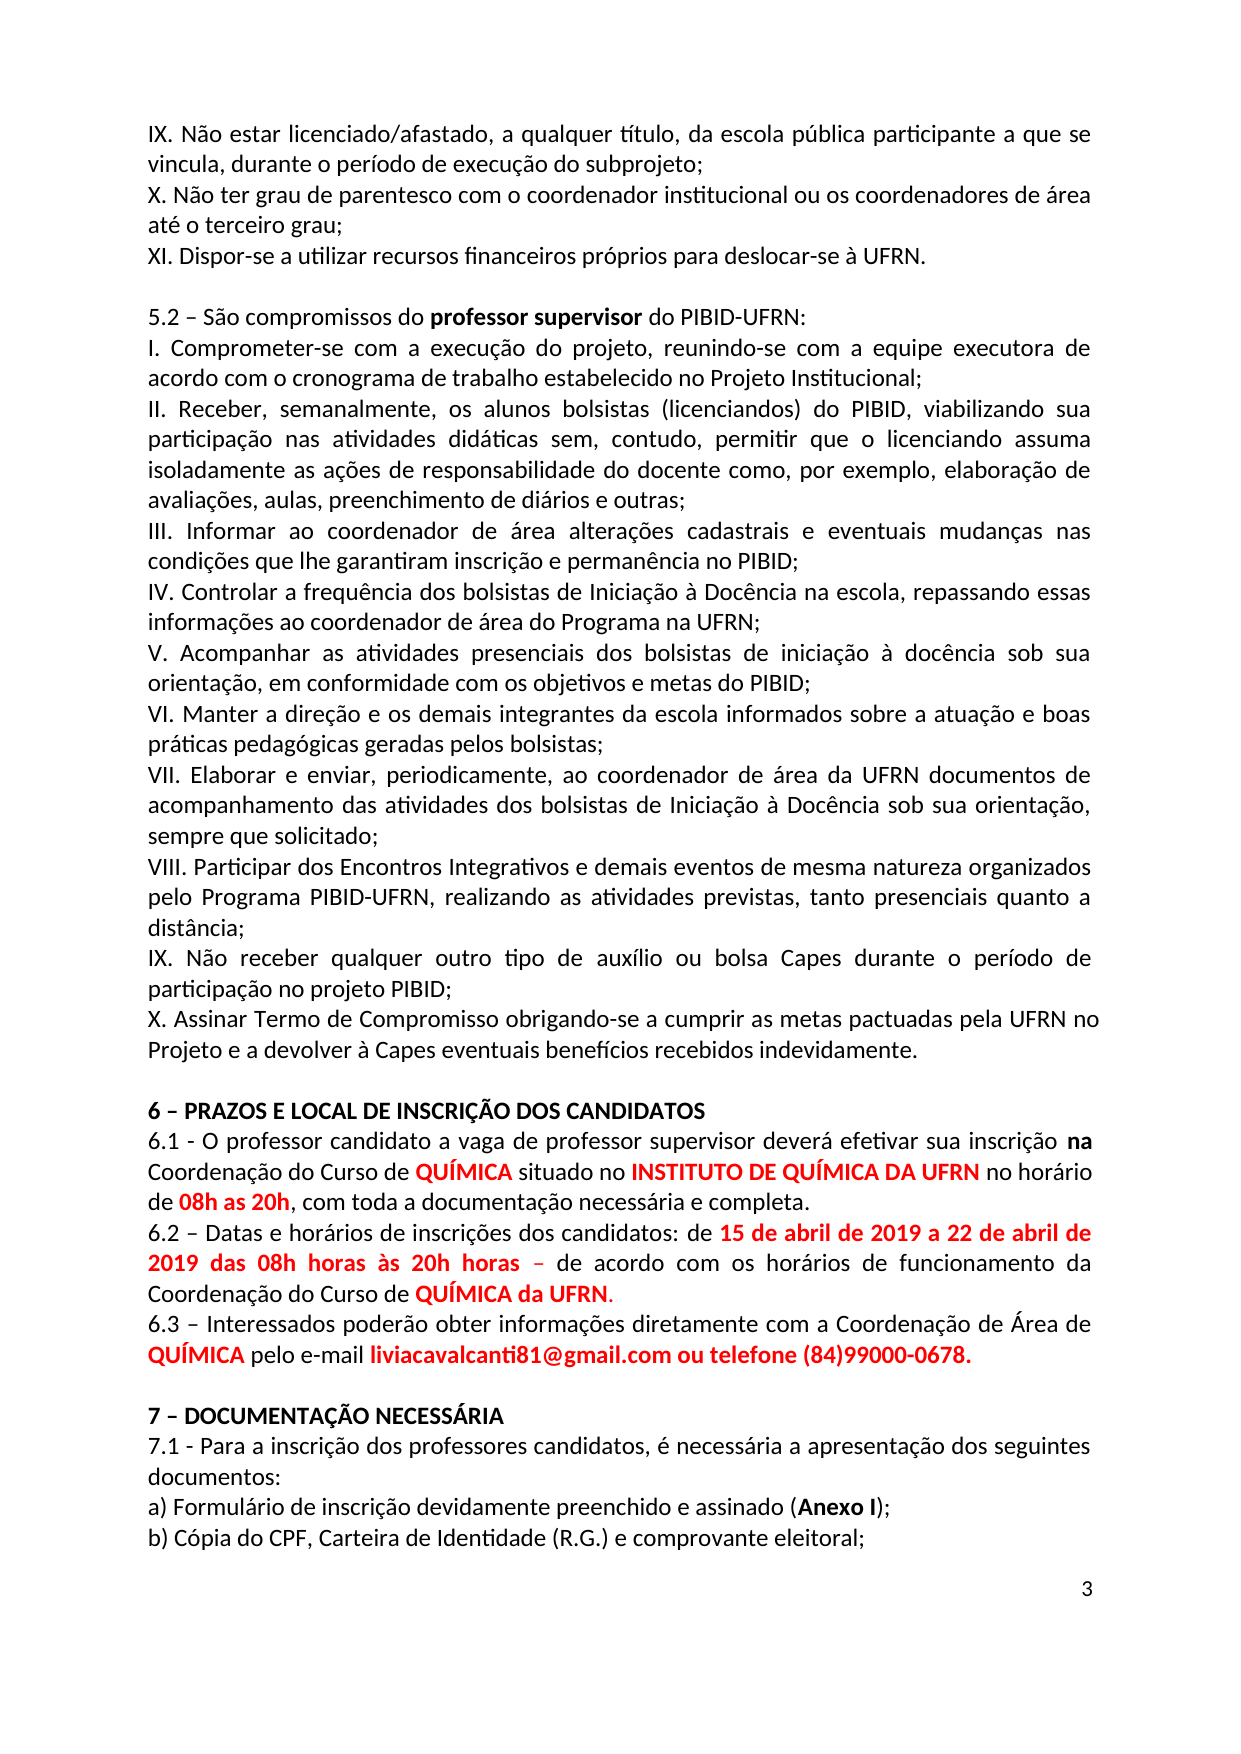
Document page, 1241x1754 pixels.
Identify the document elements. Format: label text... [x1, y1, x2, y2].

text b) Cópia do CPF, Carteira de Identidade (R.G.) e comprovante eleitoral; [148, 1522, 1092, 1553]
text II. Receber, semanalmente, os alunos bolsistas (licenciandos) do PIBID, viabilizando sua participação nas atividades didáticas sem, contudo, permitir que o licenciando assuma isoladamente as ações de responsabilidade do docente como, por exemplo, elaboração de avaliações, aulas, preenchimento de diários e outras; [148, 393, 1092, 515]
text IX. Não estar licenciado/afastado, a qualquer título, da escola pública participante a que se vincula, durante o período de execução do subprojeto; [148, 118, 1092, 179]
text VII. Elaborar e enviar, periodicamente, ao coordenador de área da UFRN documentos de acompanhamento das atividades dos bolsistas de Iniciação à Docência sob sua orientação, sempre que solicitado; [148, 759, 1092, 851]
text 6.3 – Interessados poderão obter informações diretamente com a Coordenação de Área de QUÍMICA pelo e-mail liviacavalcanti81@gmail.com ou telefone (84)99000-0678. [148, 1308, 1092, 1369]
text 7.1 - Para a inscrição dos professores candidatos, é necessária a apresentação dos seguintes documentos: [148, 1431, 1092, 1492]
text IX. Não receber qualquer outro tipo de auxílio ou bolsa Capes durante o período de participação no projeto PIBID; [148, 942, 1092, 1003]
text 7 – DOCUMENTAÇÃO NECESSÁRIA [148, 1400, 1092, 1431]
text III. Informar ao coordenador de área alterações cadastrais e eventuais mudanças nas condições que lhe garantiram inscrição e permanência no PIBID; [148, 515, 1092, 576]
text VIII. Participar dos Encontros Integrativos e demais eventos de mesma natureza organizados pelo Programa PIBID-UFRN, realizando as atividades previstas, tanto presenciais quanto a distância; [148, 851, 1092, 942]
text XI. Dispor-se a utilizar recursos financeiros próprios para deslocar-se à UFRN. [148, 240, 1092, 271]
text 5.2 – São compromissos do professor supervisor do PIBID-UFRN: [148, 301, 1092, 332]
text I. Comprometer-se com a execução do projeto, reunindo-se com a equipe executora de acordo com o cronograma de trabalho estabelecido no Projeto Institucional; [148, 332, 1092, 393]
text a) Formulário de inscrição devidamente preenchido e assinado (Anexo I); [148, 1492, 1092, 1522]
text V. Acompanhar as atividades presenciais dos bolsistas de iniciação à docência sob sua orientação, em conformidade com os objetivos e metas do PIBID; [148, 637, 1092, 698]
text 6.1 - O professor candidato a vaga de professor supervisor deverá efetivar sua inscrição na Coordenação do Curso de QUÍMICA situado no INSTITUTO DE QUÍMICA DA UFRN no horário de 08h as 20h, com toda a documentação necessária e completa. [148, 1125, 1092, 1217]
text VI. Manter a direção e os demais integrantes da escola informados sobre a atuação e boas práticas pedagógicas geradas pelos bolsistas; [148, 698, 1092, 759]
text 6 – PRAZOS E LOCAL DE INSCRIÇÃO DOS CANDIDATOS [148, 1095, 1092, 1125]
text X. Não ter grau de parentesco com o coordenador institucional ou os coordenadores de área até o terceiro grau; [148, 179, 1092, 240]
list X. Assinar Termo de Compromisso obrigando-se a cumprir as metas pactuadas pela UFRN no Projeto e a devolver à Capes eventuais benefícios recebidos indevidamente. [148, 1003, 1101, 1064]
text 6.2 – Datas e horários de inscrições dos candidatos: de 15 de abril de 2019 a 22 de abril de 2019 das 08h horas às 20h horas – de acordo com os horários de funcionamento da Coordenação do Curso de QUÍMICA da UFRN. [148, 1217, 1092, 1308]
text IV. Controlar a frequência dos bolsistas de Iniciação à Docência na escola, repassando essas informações ao coordenador de área do Programa na UFRN; [148, 576, 1092, 637]
